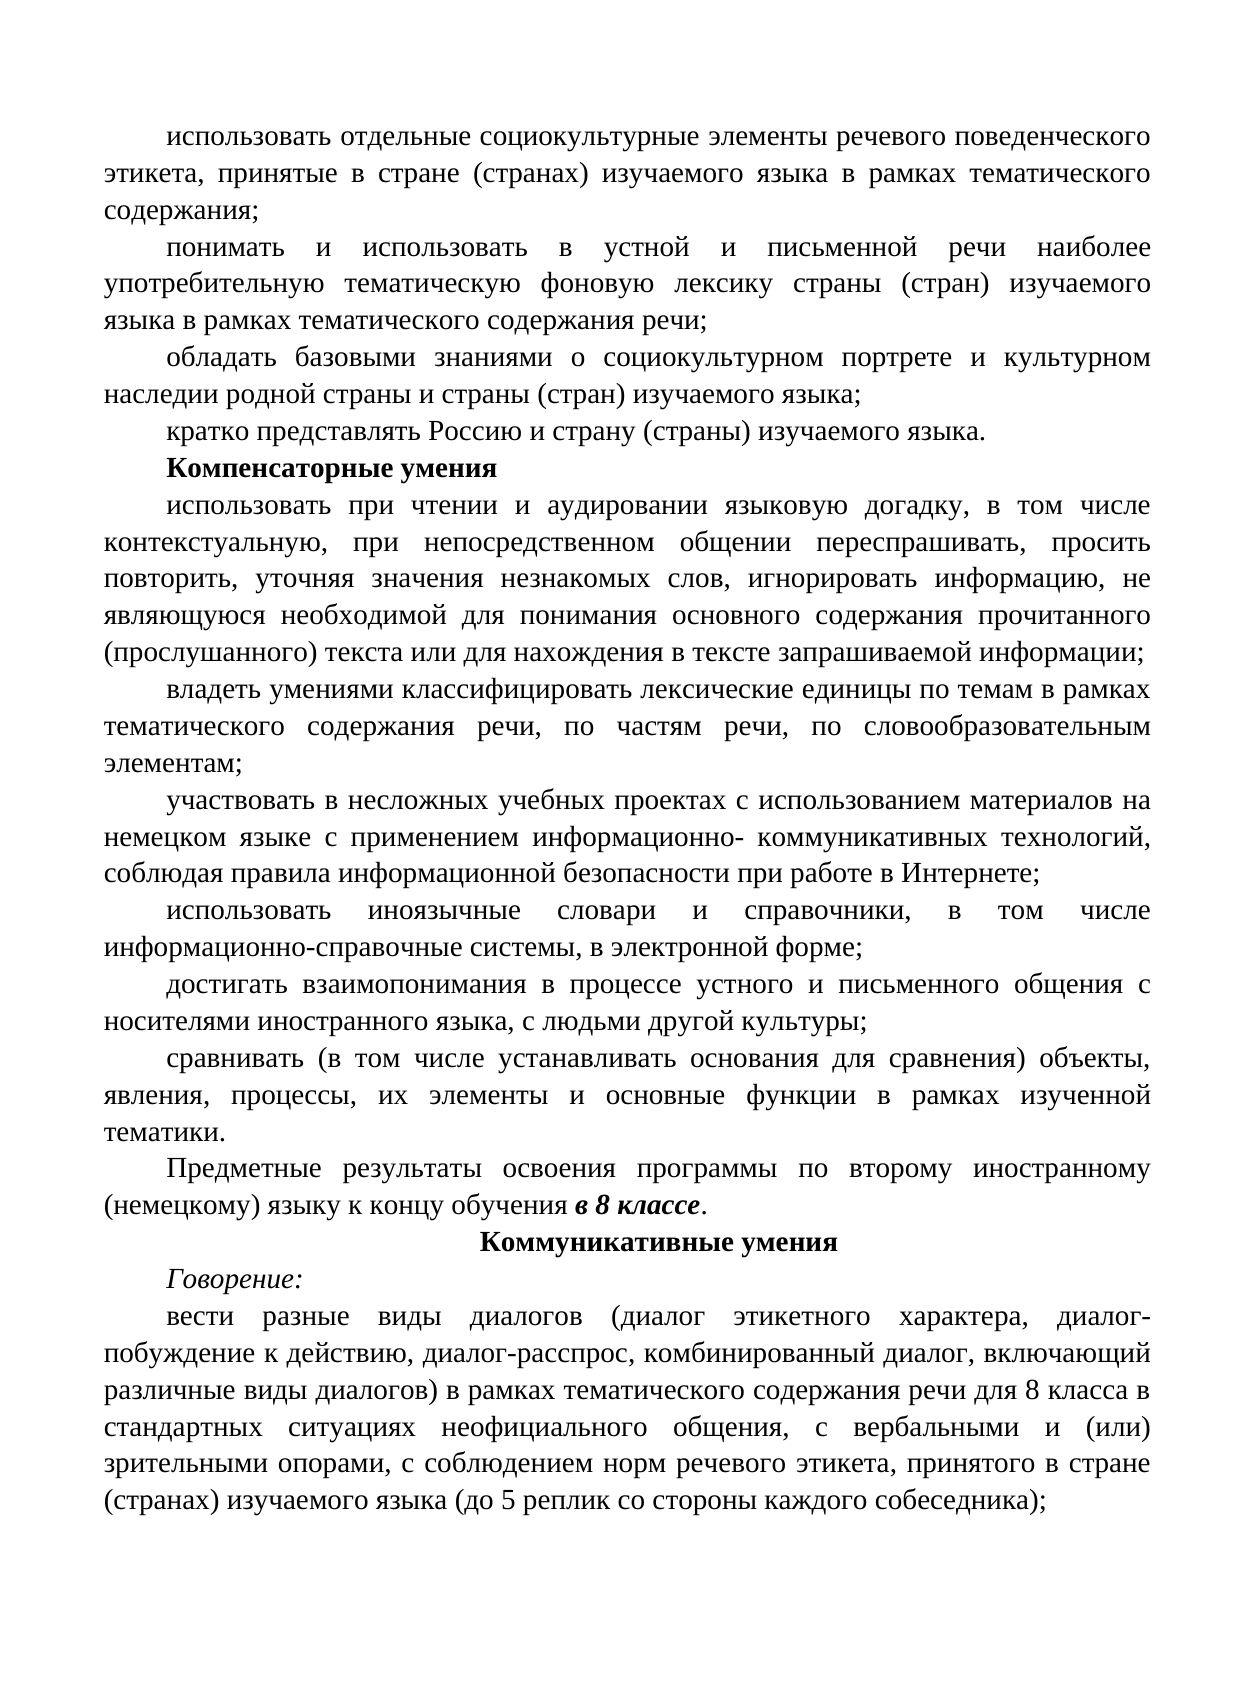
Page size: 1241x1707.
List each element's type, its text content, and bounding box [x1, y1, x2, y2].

text использовать при чтении и аудировании языковую догадку, в том числе контекстуальную, при непосредственном общении переспрашивать, просить повторить, уточняя значения незнакомых слов, игнорировать информацию, не являющуюся необходимой для понимания основного содержания прочитанного (прослушанного) текста или для нахождения в тексте запрашиваемой информации; [103, 487, 1152, 668]
text обладать базовыми знаниями о социокультурном портрете и культурном наследии родной страны и страны (стран) изучаемого языка; [103, 339, 1152, 410]
text Коммуникативные умения [103, 1224, 1152, 1258]
text достигать взаимопонимания в процессе устного и письменного общения с носителями иностранного языка, с людьми другой культуры; [103, 966, 1152, 1037]
text использовать отдельные социокультурные элементы речевого поведенческого этикета, принятые в стране (странах) изучаемого языка в рамках тематического содержания; [103, 118, 1152, 225]
text кратко представлять Россию и страну (страны) изучаемого языка. [103, 413, 1152, 447]
text сравнивать (в том числе устанавливать основания для сравнения) объекты, явления, процессы, их элементы и основные функции в рамках изученной тематики. [103, 1040, 1152, 1147]
text Говорение: [103, 1261, 1152, 1295]
text понимать и использовать в устной и письменной речи наиболее употребительную тематическую фоновую лексику страны (стран) изучаемого языка в рамках тематического содержания речи; [103, 229, 1152, 336]
text вести разные виды диалогов (диалог этикетного характера, диалог-побуждение к действию, диалог-расспрос, комбинированный диалог, включающий различные виды диалогов) в рамках тематического содержания речи для 8 класса в стандартных ситуациях неофициального общения, с вербальными и (или) зрительными опорами, с соблюдением норм речевого этикета, принятого в стране (странах) изучаемого языка (до 5 реплик со стороны каждого собеседника); [103, 1298, 1152, 1516]
text использовать иноязычные словари и справочники, в том числе информационно-справочные системы, в электронной форме; [103, 892, 1152, 963]
text участвовать в несложных учебных проектах с использованием материалов на немецком языке с применением информационно- коммуникативных технологий, соблюдая правила информационной безопасности при работе в Интернете; [103, 782, 1152, 889]
text Компенсаторные умения [103, 450, 1152, 483]
text Предметные результаты освоения программы по второму иностранному (немецкому) языку к концу обучения в 8 классе. [103, 1151, 1152, 1221]
text владеть умениями классифицировать лексические единицы по темам в рамках тематического содержания речи, по частям речи, по словообразовательным элементам; [103, 671, 1152, 778]
